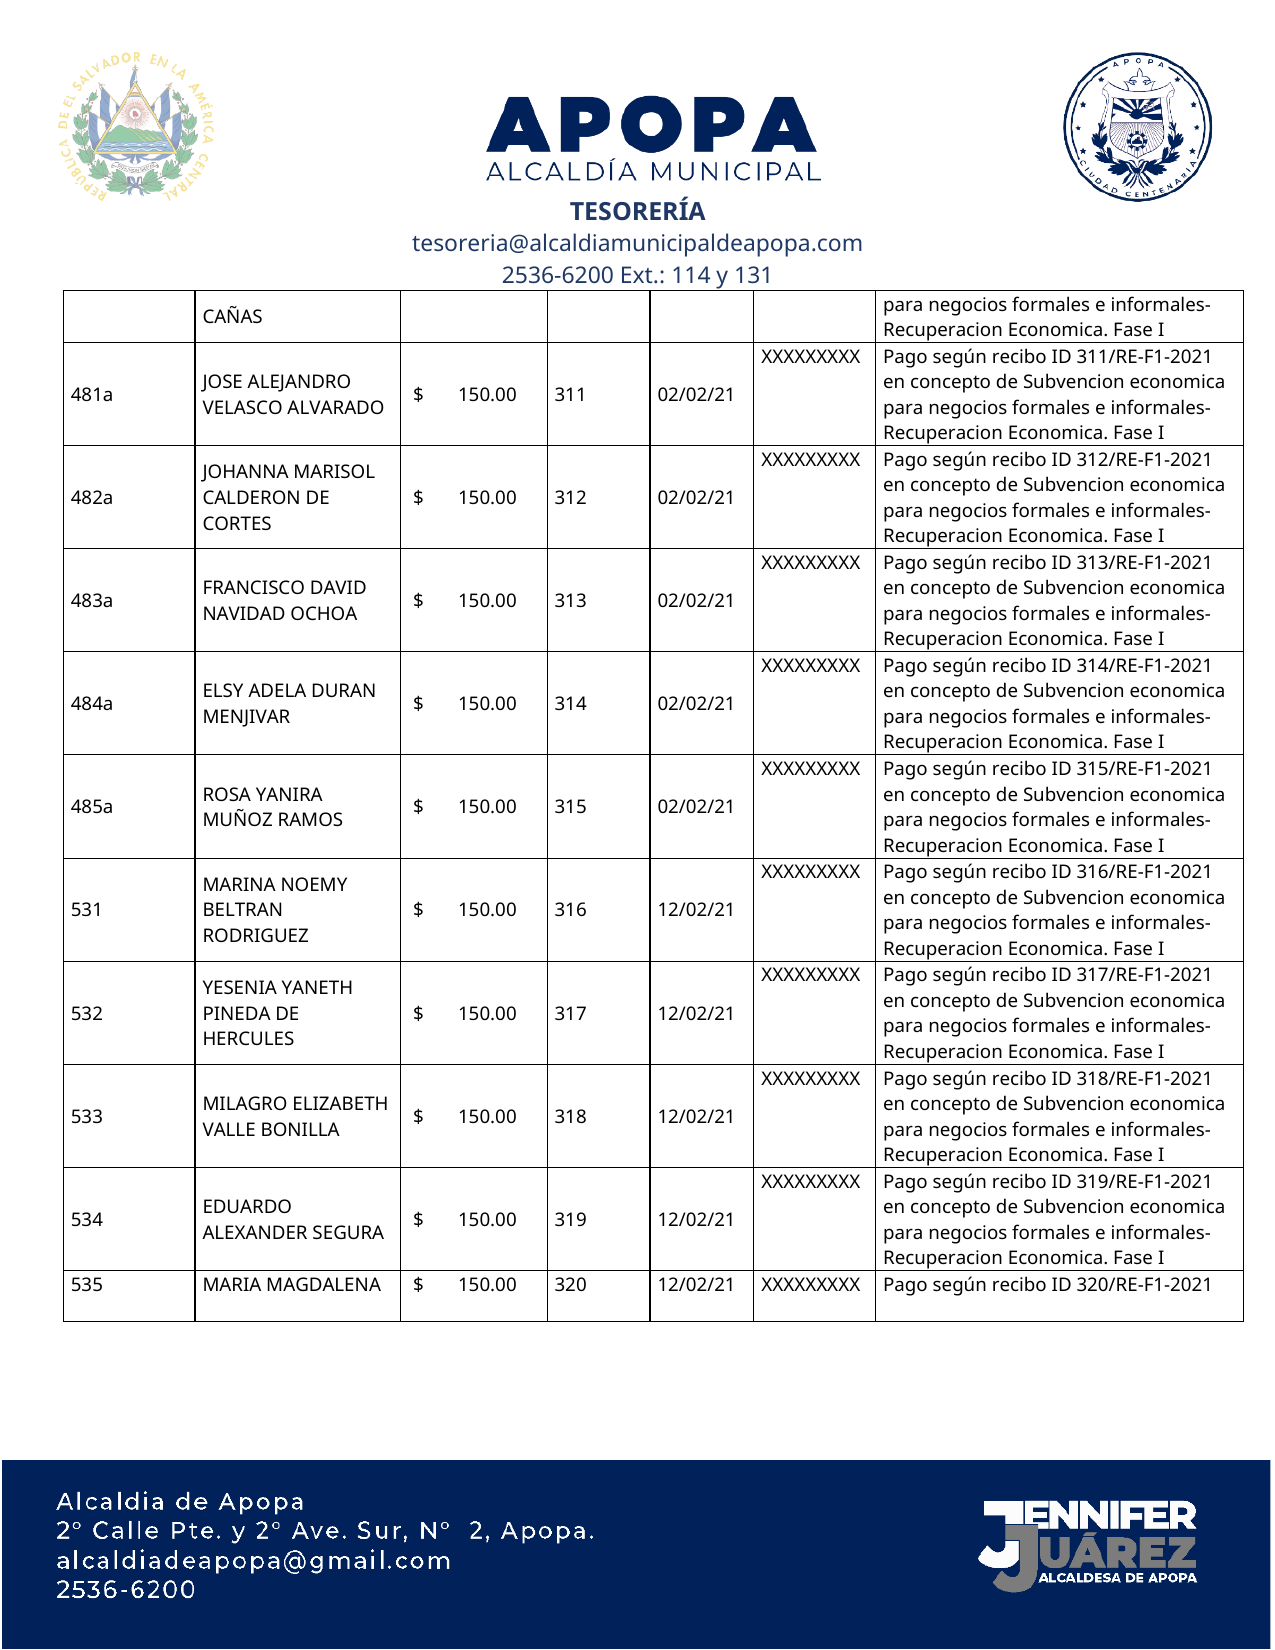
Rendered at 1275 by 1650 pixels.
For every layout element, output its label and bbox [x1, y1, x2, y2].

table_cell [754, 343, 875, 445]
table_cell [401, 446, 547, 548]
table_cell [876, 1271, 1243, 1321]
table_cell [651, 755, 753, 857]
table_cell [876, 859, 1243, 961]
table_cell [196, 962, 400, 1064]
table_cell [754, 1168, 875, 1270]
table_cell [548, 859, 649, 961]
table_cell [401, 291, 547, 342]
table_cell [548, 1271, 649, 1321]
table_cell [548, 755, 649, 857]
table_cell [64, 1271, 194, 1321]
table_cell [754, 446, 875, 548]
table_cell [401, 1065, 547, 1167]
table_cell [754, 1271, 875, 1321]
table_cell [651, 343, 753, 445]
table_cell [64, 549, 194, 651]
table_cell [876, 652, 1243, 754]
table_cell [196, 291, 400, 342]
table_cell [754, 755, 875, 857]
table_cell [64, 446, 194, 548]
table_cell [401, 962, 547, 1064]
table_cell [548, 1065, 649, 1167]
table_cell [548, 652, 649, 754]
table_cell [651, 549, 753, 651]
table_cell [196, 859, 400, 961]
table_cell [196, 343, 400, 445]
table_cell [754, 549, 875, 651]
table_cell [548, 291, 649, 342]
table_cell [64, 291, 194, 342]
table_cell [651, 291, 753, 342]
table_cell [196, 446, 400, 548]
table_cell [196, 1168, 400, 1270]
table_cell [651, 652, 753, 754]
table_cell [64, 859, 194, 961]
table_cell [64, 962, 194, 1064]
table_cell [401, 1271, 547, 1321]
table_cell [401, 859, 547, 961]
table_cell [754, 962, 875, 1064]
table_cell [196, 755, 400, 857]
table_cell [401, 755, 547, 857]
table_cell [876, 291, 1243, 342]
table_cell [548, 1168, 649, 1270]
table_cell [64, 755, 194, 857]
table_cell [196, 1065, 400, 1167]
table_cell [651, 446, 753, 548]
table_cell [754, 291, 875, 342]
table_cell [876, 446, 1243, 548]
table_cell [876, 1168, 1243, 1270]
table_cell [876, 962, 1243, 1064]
picture [0, 1460, 1271, 1648]
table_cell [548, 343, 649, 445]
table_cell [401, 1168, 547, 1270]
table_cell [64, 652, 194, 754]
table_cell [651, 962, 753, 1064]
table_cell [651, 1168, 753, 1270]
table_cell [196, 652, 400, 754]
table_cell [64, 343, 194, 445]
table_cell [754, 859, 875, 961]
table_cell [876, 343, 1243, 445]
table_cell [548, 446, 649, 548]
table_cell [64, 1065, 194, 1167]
picture [6, 3, 1274, 319]
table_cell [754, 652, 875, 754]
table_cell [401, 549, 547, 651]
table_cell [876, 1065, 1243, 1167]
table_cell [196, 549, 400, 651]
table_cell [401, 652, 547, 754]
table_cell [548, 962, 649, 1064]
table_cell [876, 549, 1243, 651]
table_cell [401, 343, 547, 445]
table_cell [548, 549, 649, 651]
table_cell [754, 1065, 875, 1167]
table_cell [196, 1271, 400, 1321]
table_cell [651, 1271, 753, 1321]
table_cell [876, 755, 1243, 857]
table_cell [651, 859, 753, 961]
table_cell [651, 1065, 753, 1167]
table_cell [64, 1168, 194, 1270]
